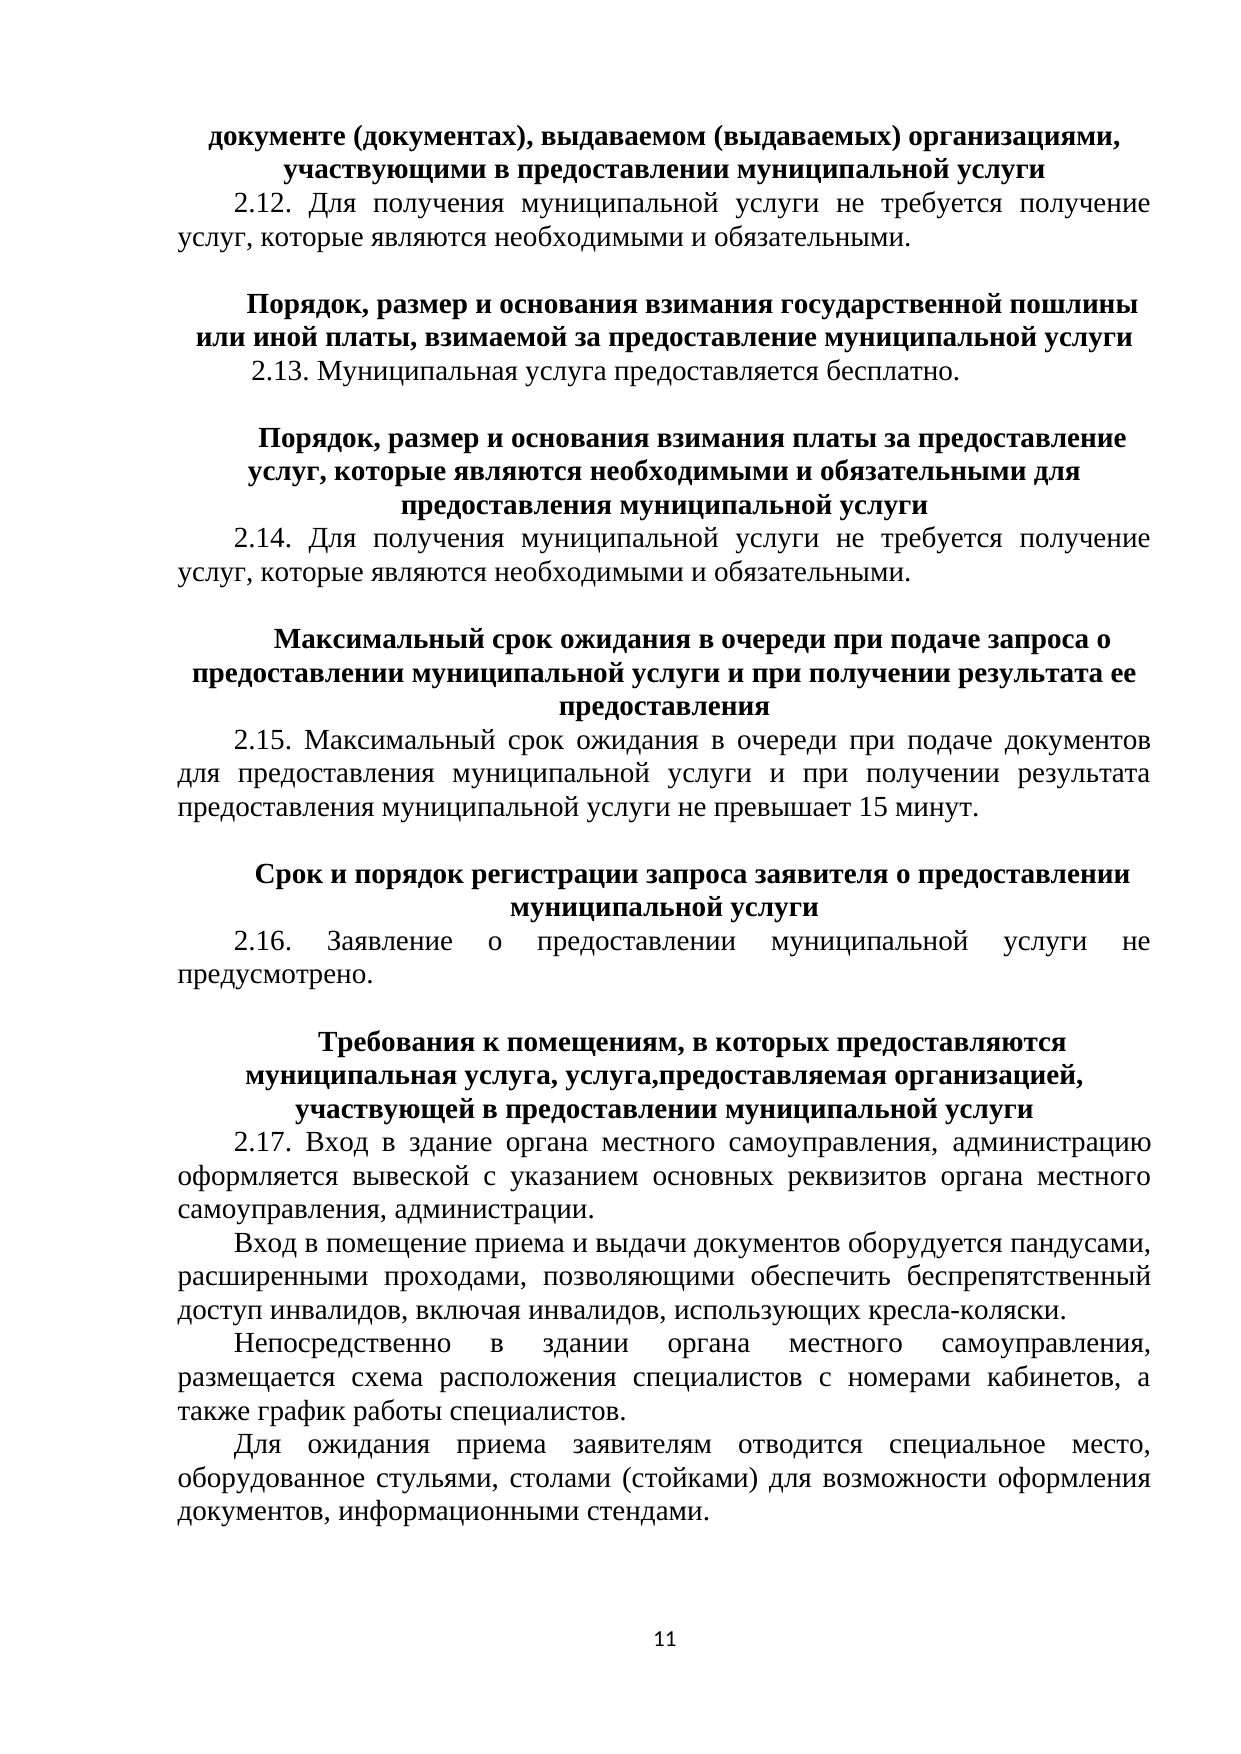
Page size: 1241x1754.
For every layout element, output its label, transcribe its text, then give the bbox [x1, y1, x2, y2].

text 2.17. Вход в здание органа местного самоуправления, администрацию оформляется вывеской с указанием основных реквизитов органа местного самоуправления, администрации. [177, 1124, 1152, 1225]
text 2.14. Для получения муниципальной услуги не требуется получение услуг, которые являются необходимыми и обязательными. [177, 521, 1152, 588]
text Требования к помещениям, в которых предоставляются муниципальная услуга, услуга,предоставляемая организацией, участвующей в предоставлении муниципальной услуги [177, 1024, 1152, 1124]
text 2.15. Максимальный срок ожидания в очереди при подаче документов для предоставления муниципальной услуги и при получении результата предоставления муниципальной услуги не превышает 15 минут. [177, 722, 1152, 822]
text Срок и порядок регистрации запроса заявителя о предоставлении муниципальной услуги [177, 856, 1152, 923]
text Максимальный срок ожидания в очереди при подаче запроса о предоставлении муниципальной услуги и при получении результата ее предоставления [177, 621, 1152, 722]
text 2.13. Муниципальная услуга предоставляется бесплатно. [177, 353, 1152, 386]
text Порядок, размер и основания взимания государственной пошлины или иной платы, взимаемой за предоставление муниципальной услуги [177, 286, 1152, 353]
text 2.16. Заявление о предоставлении муниципальной услуги не предусмотрено. [177, 923, 1152, 990]
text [177, 118, 1152, 185]
text Вход в помещение приема и выдачи документов оборудуется пандусами, расширенными проходами, позволяющими обеспечить беспрепятственный доступ инвалидов, включая инвалидов, использующих кресла-коляски. [177, 1225, 1152, 1326]
text 2.12. Для получения муниципальной услуги не требуется получение услуг, которые являются необходимыми и обязательными. [177, 185, 1152, 252]
text Порядок, размер и основания взимания платы за предоставление услуг, которые являются необходимыми и обязательными для предоставления муниципальной услуги [177, 420, 1152, 521]
text Для ожидания приема заявителям отводится специальное место, оборудованное стульями, столами (стойками) для возможности оформления документов, информационными стендами. [177, 1426, 1152, 1527]
text Непосредственно в здании органа местного самоуправления, размещается схема расположения специалистов с номерами кабинетов, а также график работы специалистов. [177, 1326, 1152, 1426]
